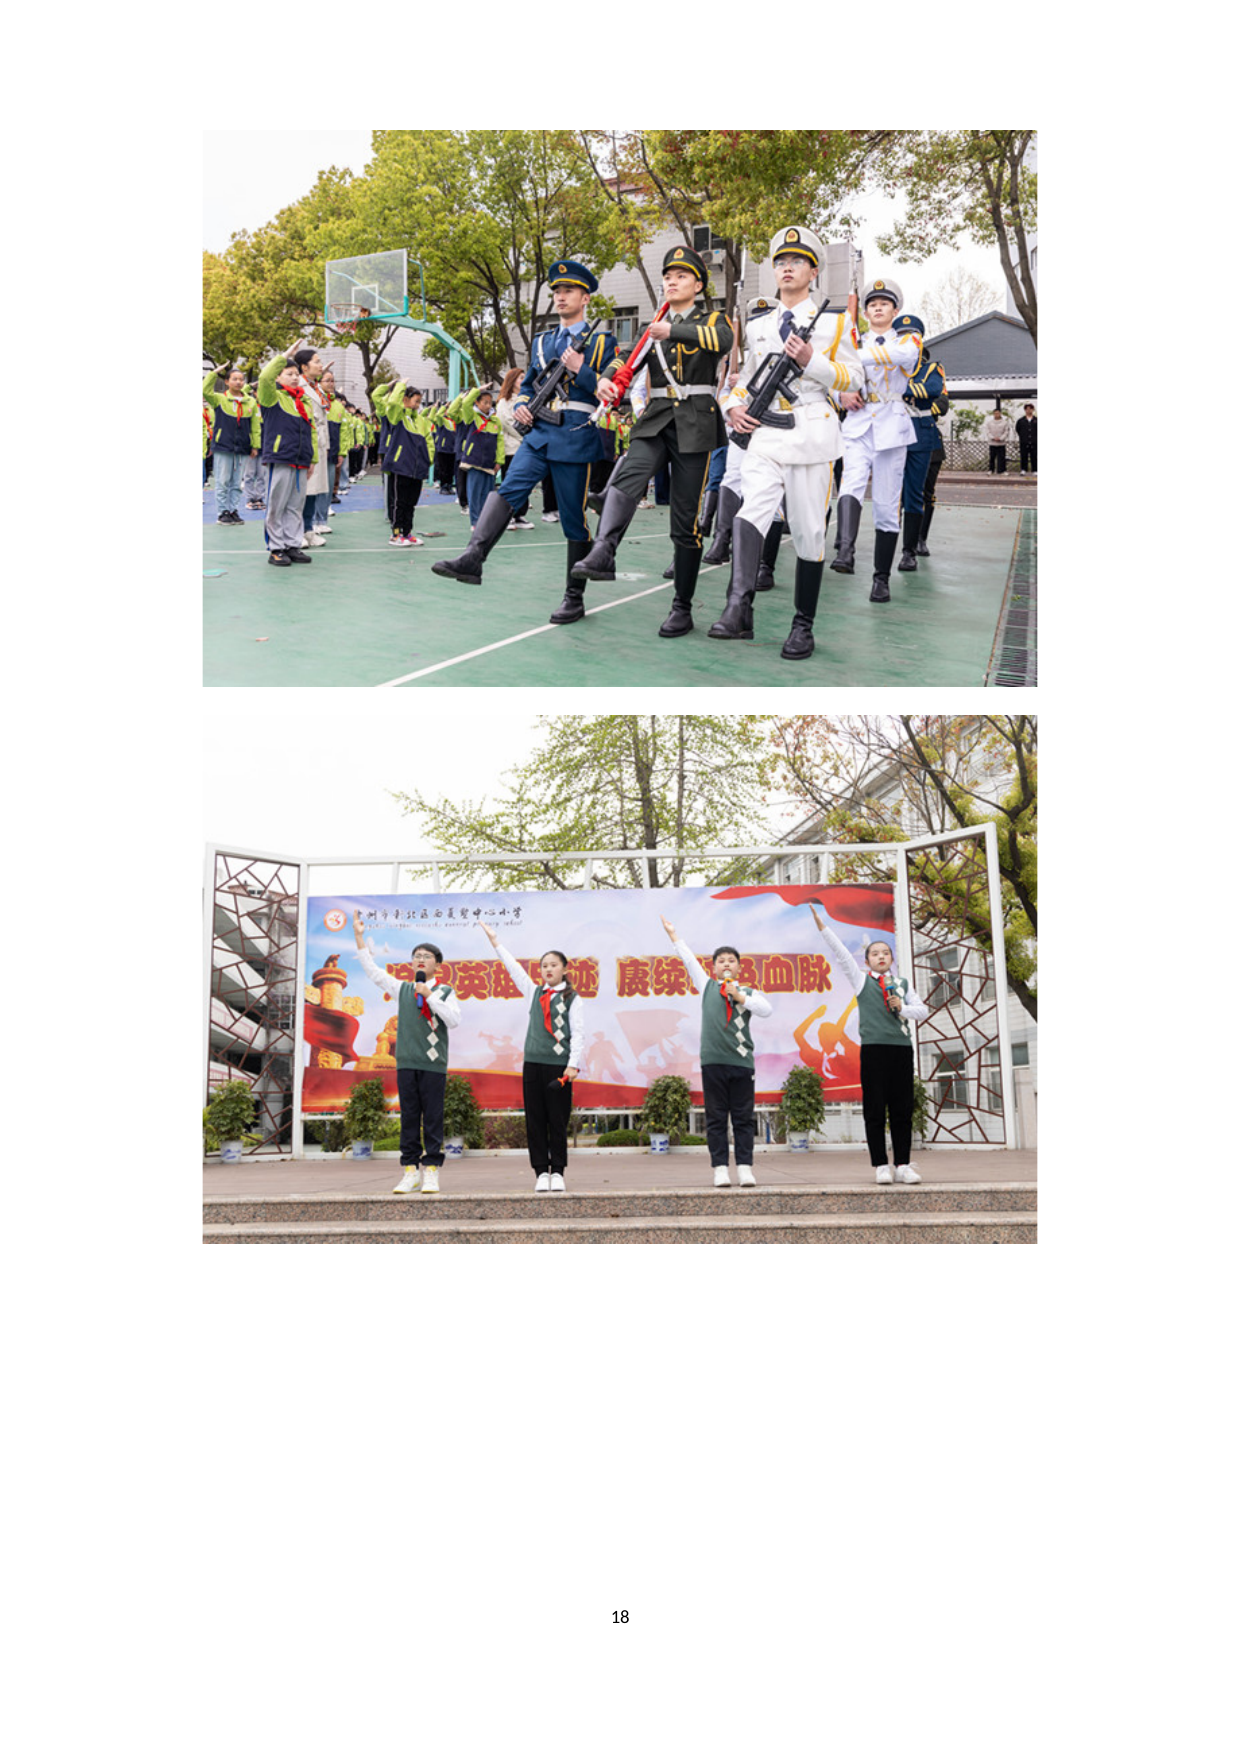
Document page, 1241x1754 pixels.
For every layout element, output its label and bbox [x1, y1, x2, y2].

picture [202, 130, 1038, 687]
picture [202, 715, 1038, 1244]
